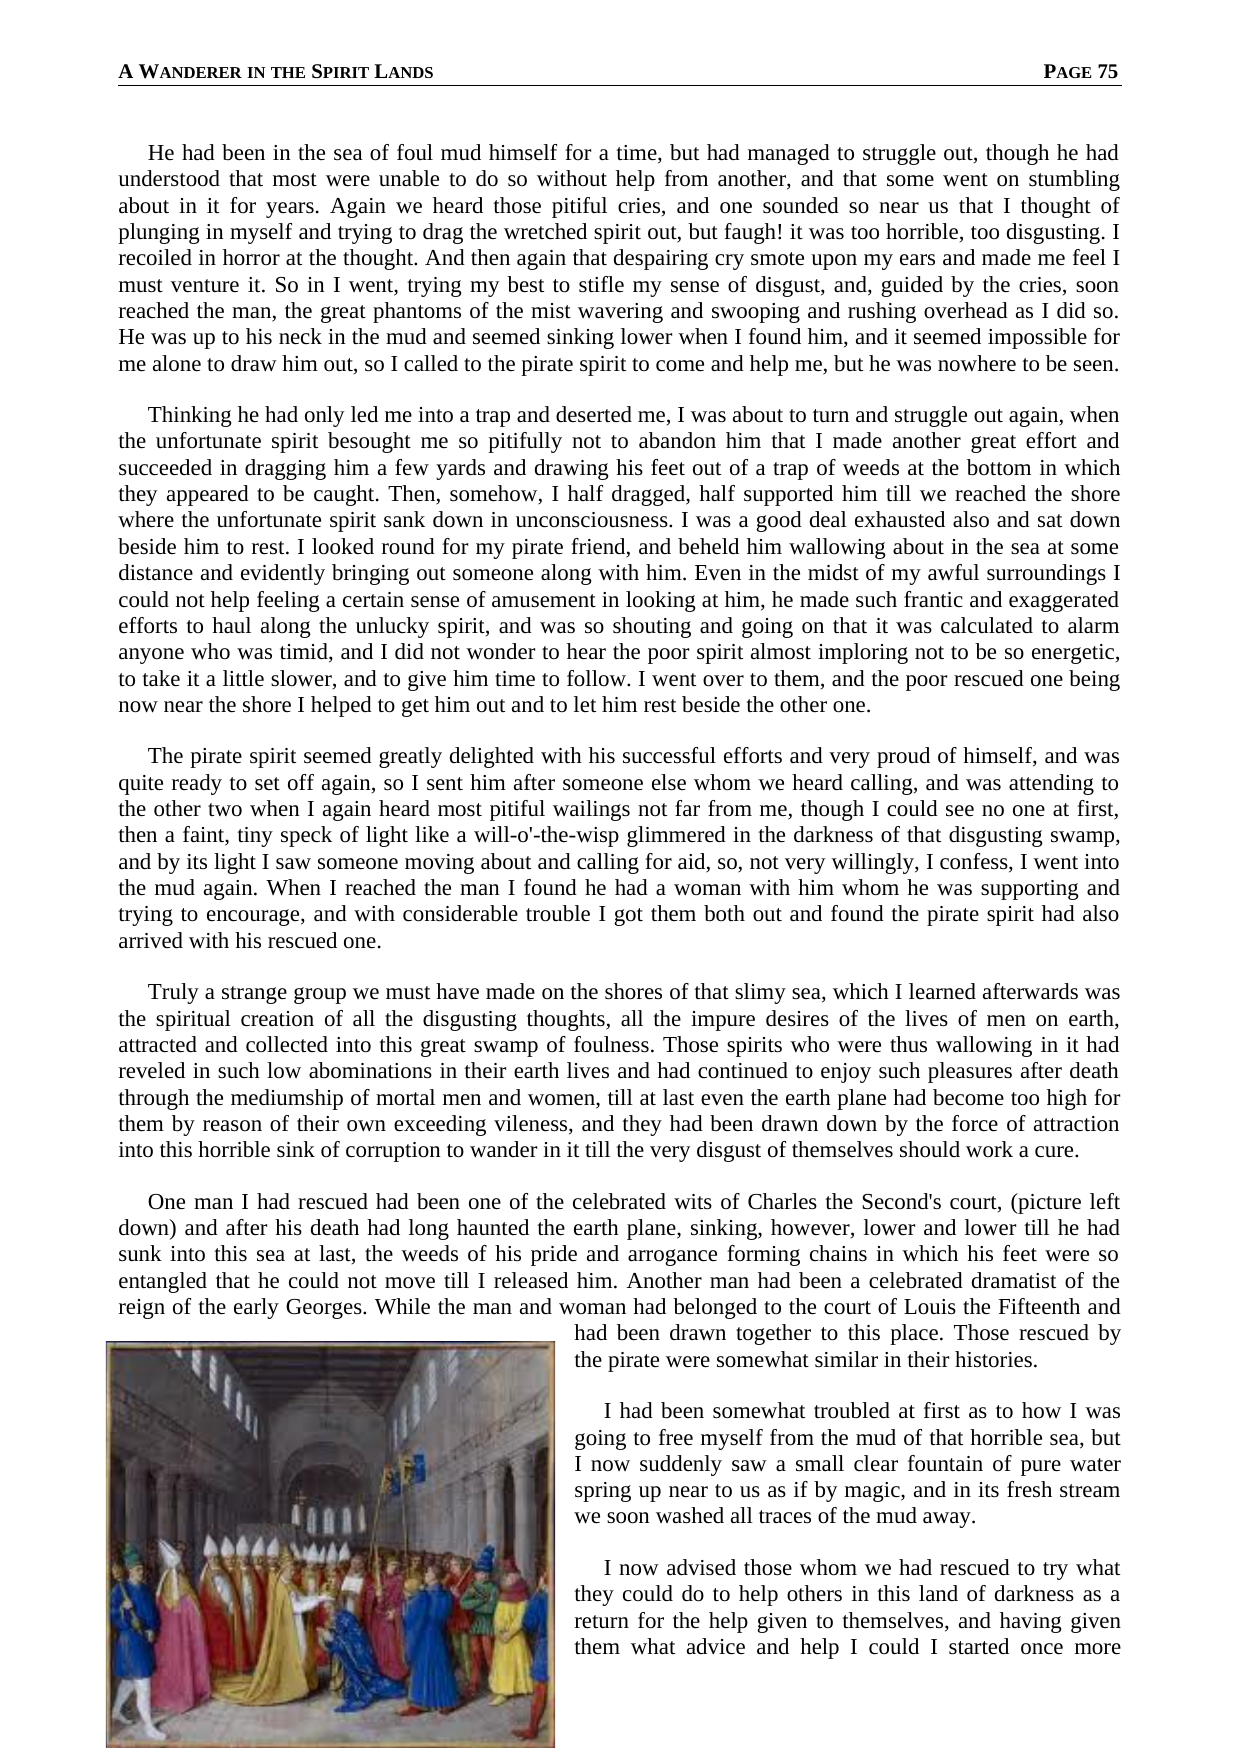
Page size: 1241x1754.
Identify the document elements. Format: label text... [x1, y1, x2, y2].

text One man I had rescued had been one of the celebrated wits of Charles the Second's court, (picture left down) and after his death had long haunted the earth plane, sinking, however, lower and lower till he had sunk into this sea at last, the weeds of his pride and arrogance forming chains in which his feet were so entangled that he could not move till I released him. Another man had been a celebrated dramatist of the reign of the early Georges. While the man and woman had belonged to the court of Louis the Fifteenth and had been drawn together to this place. Those rescued by the pirate were somewhat similar in their histories. [118, 1188, 1122, 1372]
text I had been somewhat troubled at first as to how I was going to free myself from the mud of that horrible sea, but I now suddenly saw a small clear fountain of pure water spring up near to us as if by magic, and in its fresh stream we soon washed all traces of the mud away. [556, 1397, 1122, 1529]
text Thinking he had only led me into a trap and deserted me, I was about to turn and struggle out again, when the unfortunate spirit besought me so pitifully not to abandon him that I made another great effort and succeeded in dragging him a few yards and drawing his feet out of a trap of weeds at the bottom in which they appeared to be caught. Then, somehow, I half dragged, half supported him till we reached the shore where the unfortunate spirit sank down in unconsciousness. I was a good deal exhausted also and sat down beside him to rest. I looked round for my pirate friend, and beheld him wallowing about in the sea at some distance and evidently bringing out someone along with him. Even in the midst of my awful surroundings I could not help feeling a certain sense of amusement in looking at him, he made such frantic and exaggerated efforts to haul along the unlucky spirit, and was so shouting and going on that it was calculated to alarm anyone who was timid, and I did not wonder to hear the poor spirit almost imploring not to be so energetic, to take it a little slower, and to give him time to follow. I went over to them, and the poor rescued one being now near the shore I helped to get him out and to let him rest beside the other one. [118, 401, 1122, 717]
picture [105, 1341, 556, 1748]
text He had been in the sea of foul mud himself for a time, but had managed to struggle out, though he had understood that most were unable to do so without help from another, and that some went on stumbling about in it for years. Again we heard those pitiful cries, and one sounded so near us that I thought of plunging in myself and trying to drag the wretched spirit out, but faugh! it was too horrible, too disgusting. I recoiled in horror at the thought. And then again that despairing cry smote upon my ears and made me feel I must venture it. So in I went, trying my best to stifle my sense of disgust, and, guided by the cries, soon reached the man, the great phantoms of the mist wavering and swooping and rushing overhead as I did so. He was up to his neck in the mud and seemed sinking lower when I found him, and it seemed impossible for me alone to draw him out, so I called to the pirate spirit to come and help me, but he was nowhere to be seen. [118, 139, 1122, 376]
text The pirate spirit seemed greatly delighted with his successful efforts and very proud of himself, and was quite ready to set off again, so I sent him after someone else whom we heard calling, and was attending to the other two when I again heard most pitiful wailings not far from me, though I could see no one at first, then a faint, tiny speck of light like a will-o'-the-wisp glimmered in the darkness of that disgusting swamp, and by its light I saw someone moving about and calling for aid, so, not very willingly, I confess, I went into the mud again. When I reached the man I found he had a woman with him whom he was supporting and trying to encourage, and with considerable trouble I got them both out and found the pirate spirit had also arrived with his rescued one. [118, 742, 1122, 953]
text Truly a strange group we must have made on the shores of that slimy sea, which I learned afterwards was the spiritual creation of all the disgusting thoughts, all the impure desires of the lives of men on earth, attracted and collected into this great swamp of foulness. Those spirits who were thus wallowing in it had reveled in such low abominations in their earth lives and had continued to enjoy such pleasures after death through the mediumship of mortal men and women, till at last even the earth plane had become too high for them by reason of their own exceeding vileness, and they had been drawn down by the force of attraction into this horrible sink of corruption to wander in it till the very disgust of themselves should work a cure. [118, 978, 1122, 1163]
